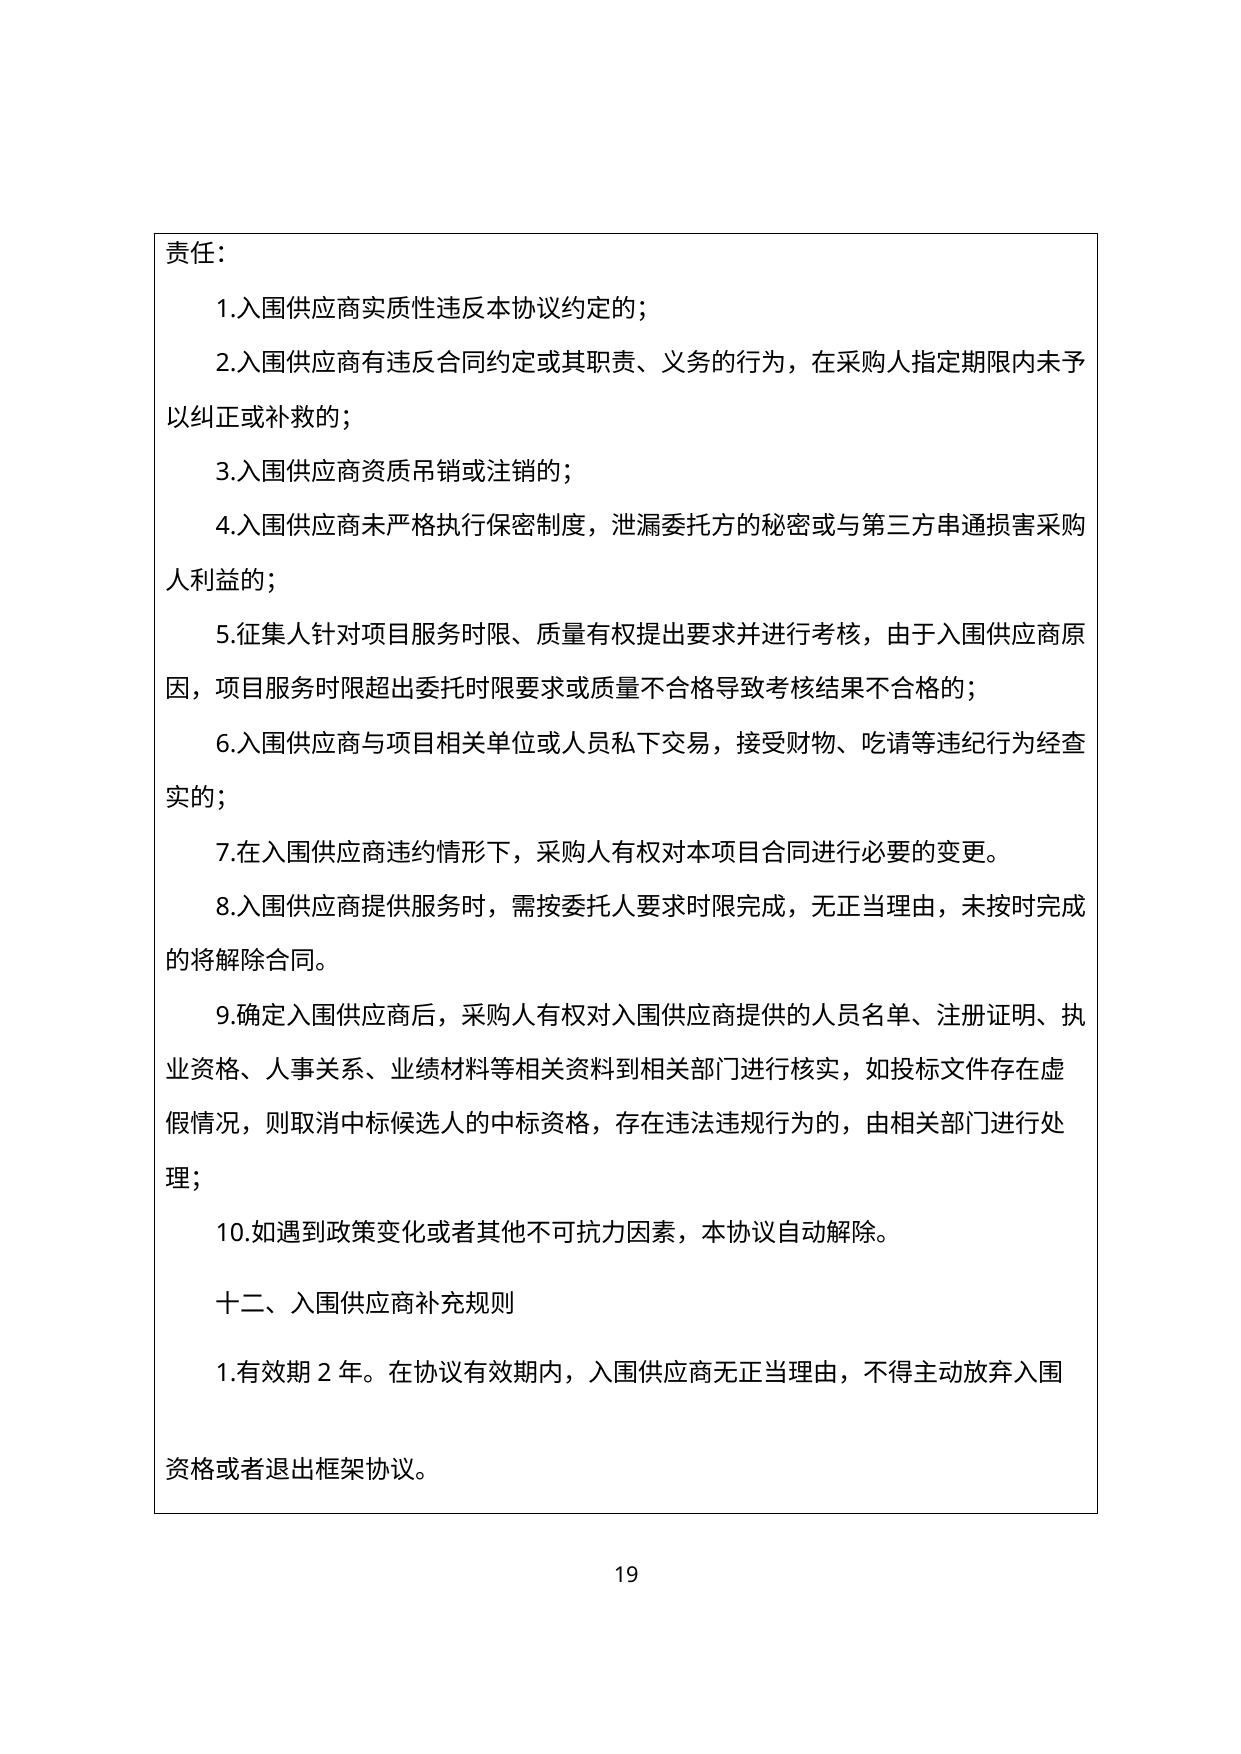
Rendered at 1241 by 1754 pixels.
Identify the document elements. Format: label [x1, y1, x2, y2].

table_header [155, 234, 1097, 1513]
